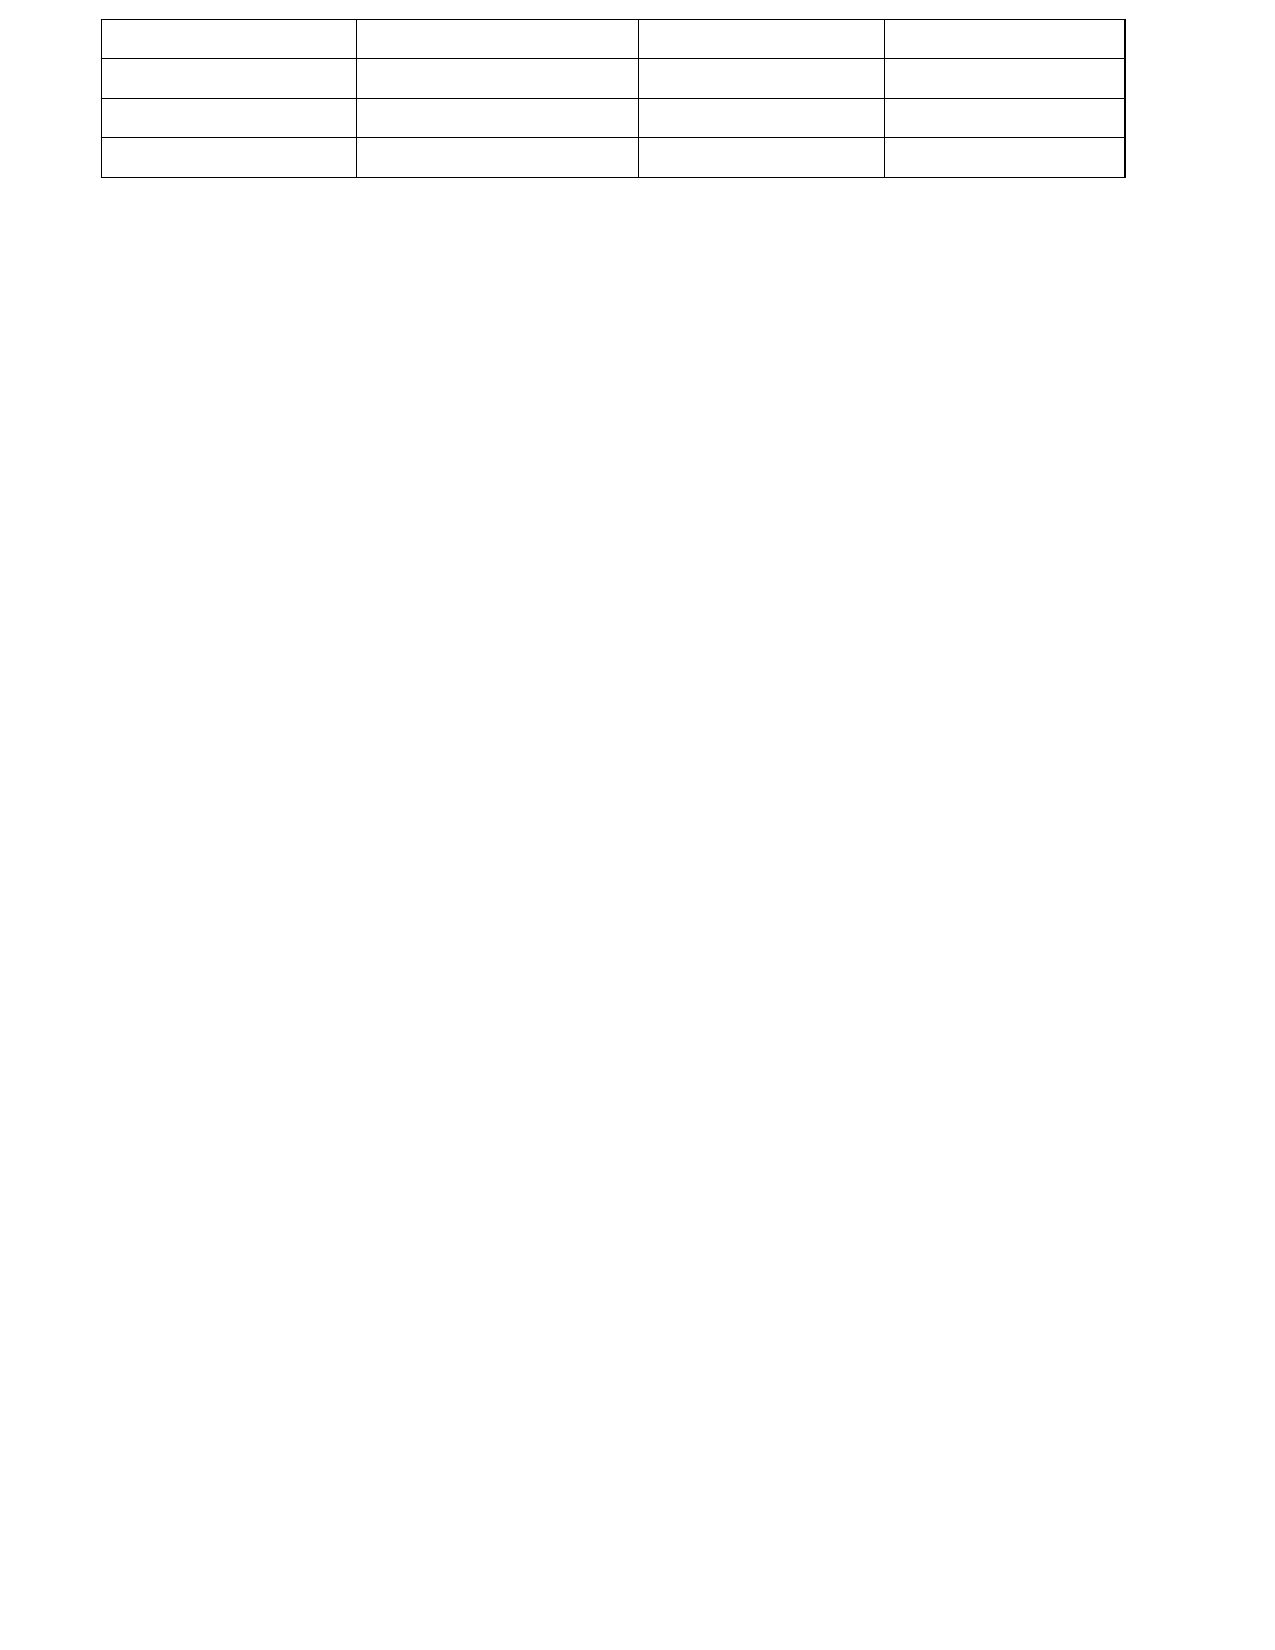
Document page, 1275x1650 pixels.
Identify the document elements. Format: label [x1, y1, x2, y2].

table_cell [885, 138, 1124, 177]
table_cell [639, 20, 884, 58]
table_cell [357, 20, 638, 58]
table_cell [639, 138, 884, 177]
table_cell [885, 59, 1124, 98]
table_cell [885, 20, 1124, 58]
table_cell [357, 99, 638, 137]
table_cell [639, 59, 884, 98]
table_cell [885, 99, 1124, 137]
table_cell [639, 99, 884, 137]
table_cell [102, 99, 356, 137]
table_cell [102, 59, 356, 98]
table_cell [102, 20, 356, 58]
table_cell [357, 59, 638, 98]
table_cell [357, 138, 638, 177]
table_cell [102, 138, 356, 177]
